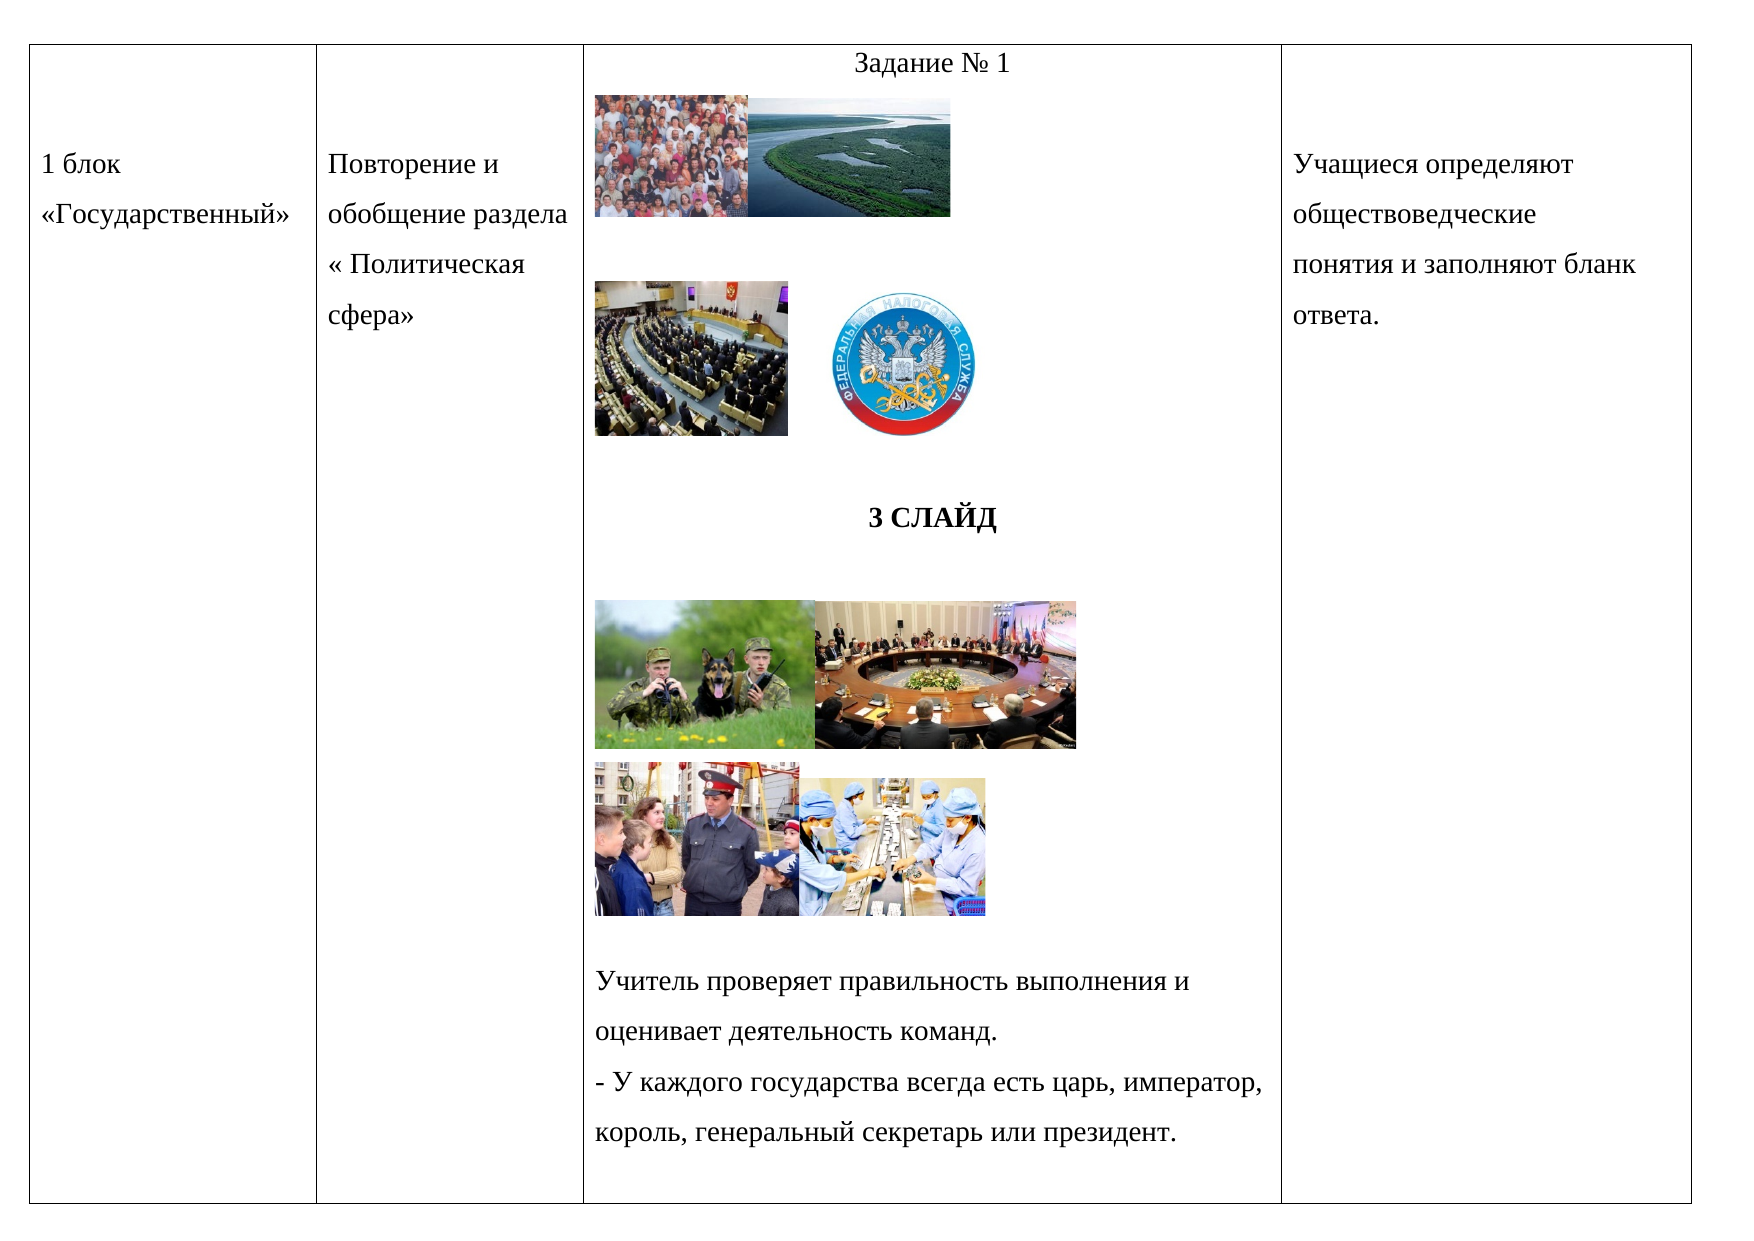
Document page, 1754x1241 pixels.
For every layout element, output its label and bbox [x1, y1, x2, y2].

table_cell [584, 45, 1281, 1202]
table_cell [1282, 45, 1691, 1202]
picture [594, 95, 951, 217]
picture [594, 600, 1077, 749]
picture [594, 762, 986, 916]
table_cell [30, 45, 316, 1202]
table_cell [317, 45, 583, 1202]
picture [594, 281, 1028, 436]
